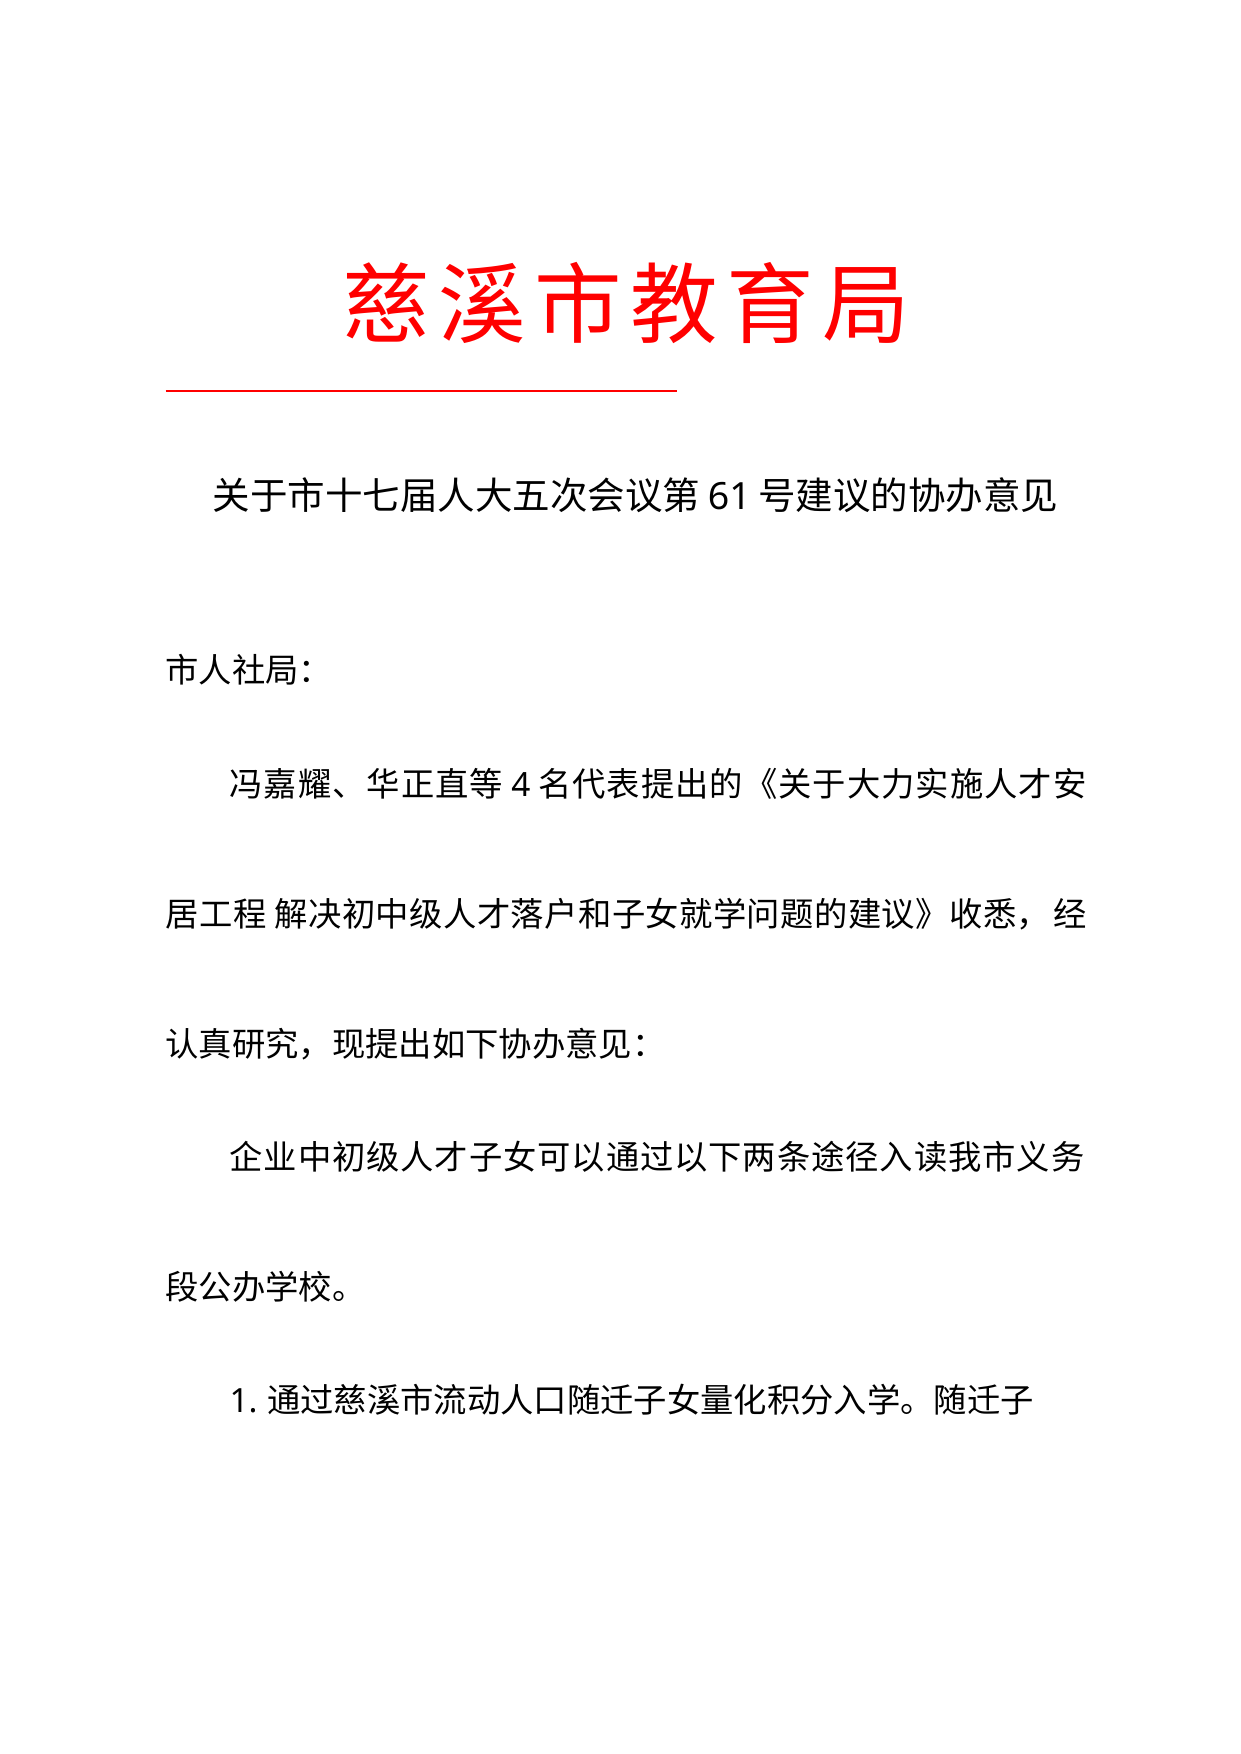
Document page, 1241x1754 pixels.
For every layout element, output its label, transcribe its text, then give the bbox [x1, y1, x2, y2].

text 企业中初级人才子女可以通过以下两条途径入读我市义务段公办学校。 [165, 1122, 1087, 1317]
text 冯嘉耀、华正直等4名代表提出的《关于大力实施人才安居工程 解决初中级人才落户和子女就学问题的建议》收悉，经认真研究，现提出如下协办意见： [165, 749, 1087, 1074]
text 市人社局： [165, 636, 1087, 701]
list 通过慈溪市流动人口随迁子女量化积分入学。随迁子 [229, 1366, 1087, 1431]
text 慈溪市教育局 [165, 233, 1087, 363]
text 关于市十七届人大五次会议第61号建议的协办意见 [165, 460, 1087, 525]
